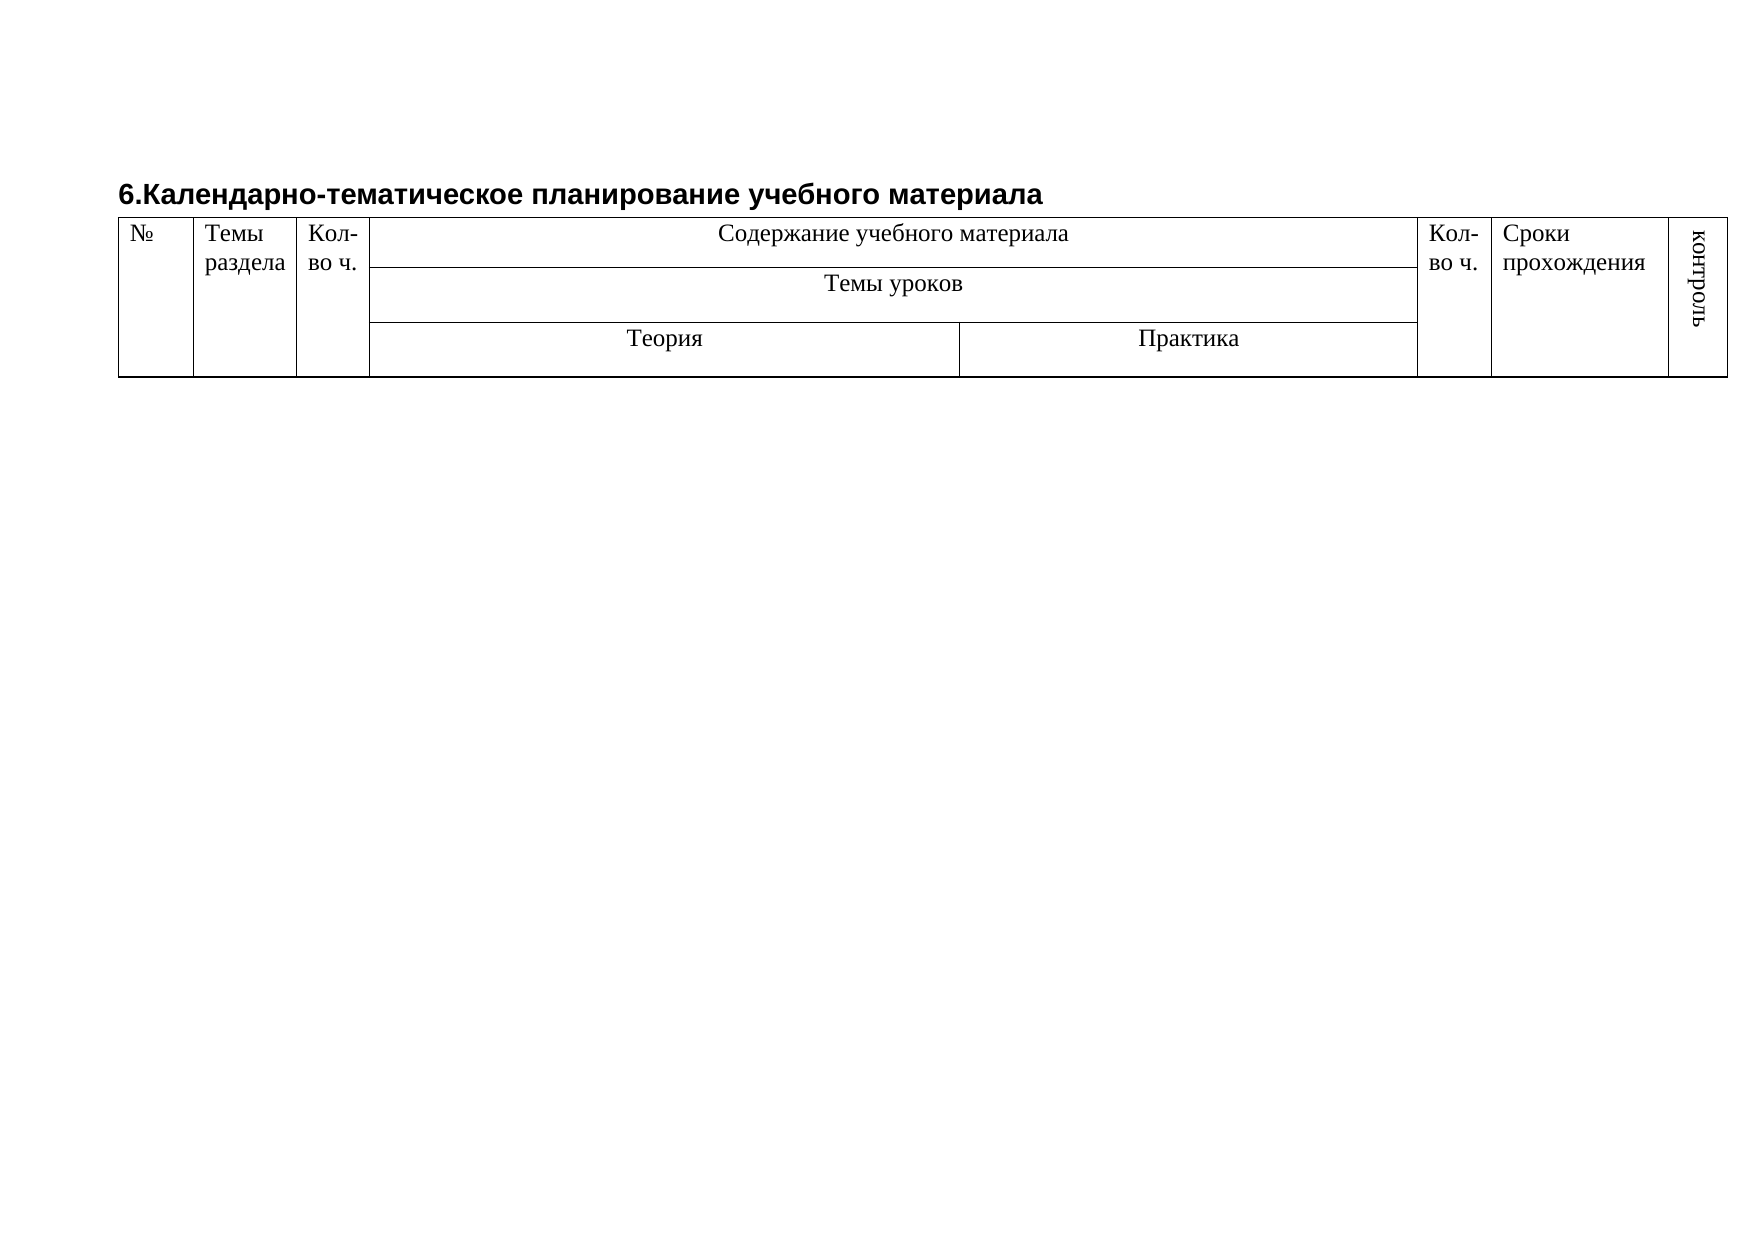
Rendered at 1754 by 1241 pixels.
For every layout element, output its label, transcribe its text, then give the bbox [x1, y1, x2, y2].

table_cell Теория [370, 323, 959, 376]
table_header Кол-во ч. [1418, 218, 1491, 376]
table_header Темы раздела [194, 218, 296, 376]
table_header № [119, 218, 193, 376]
table_header Сроки прохождения [1492, 218, 1668, 376]
table_header Кол-во ч. [297, 218, 369, 376]
table_header контроль [1669, 218, 1727, 376]
subtitle 6.Календарно-тематическое планирование учебного материала [118, 177, 1636, 211]
table_cell Практика [960, 323, 1417, 376]
table_header Содержание учебного материала [370, 218, 1417, 267]
table_cell Темы уроков [370, 268, 1417, 322]
